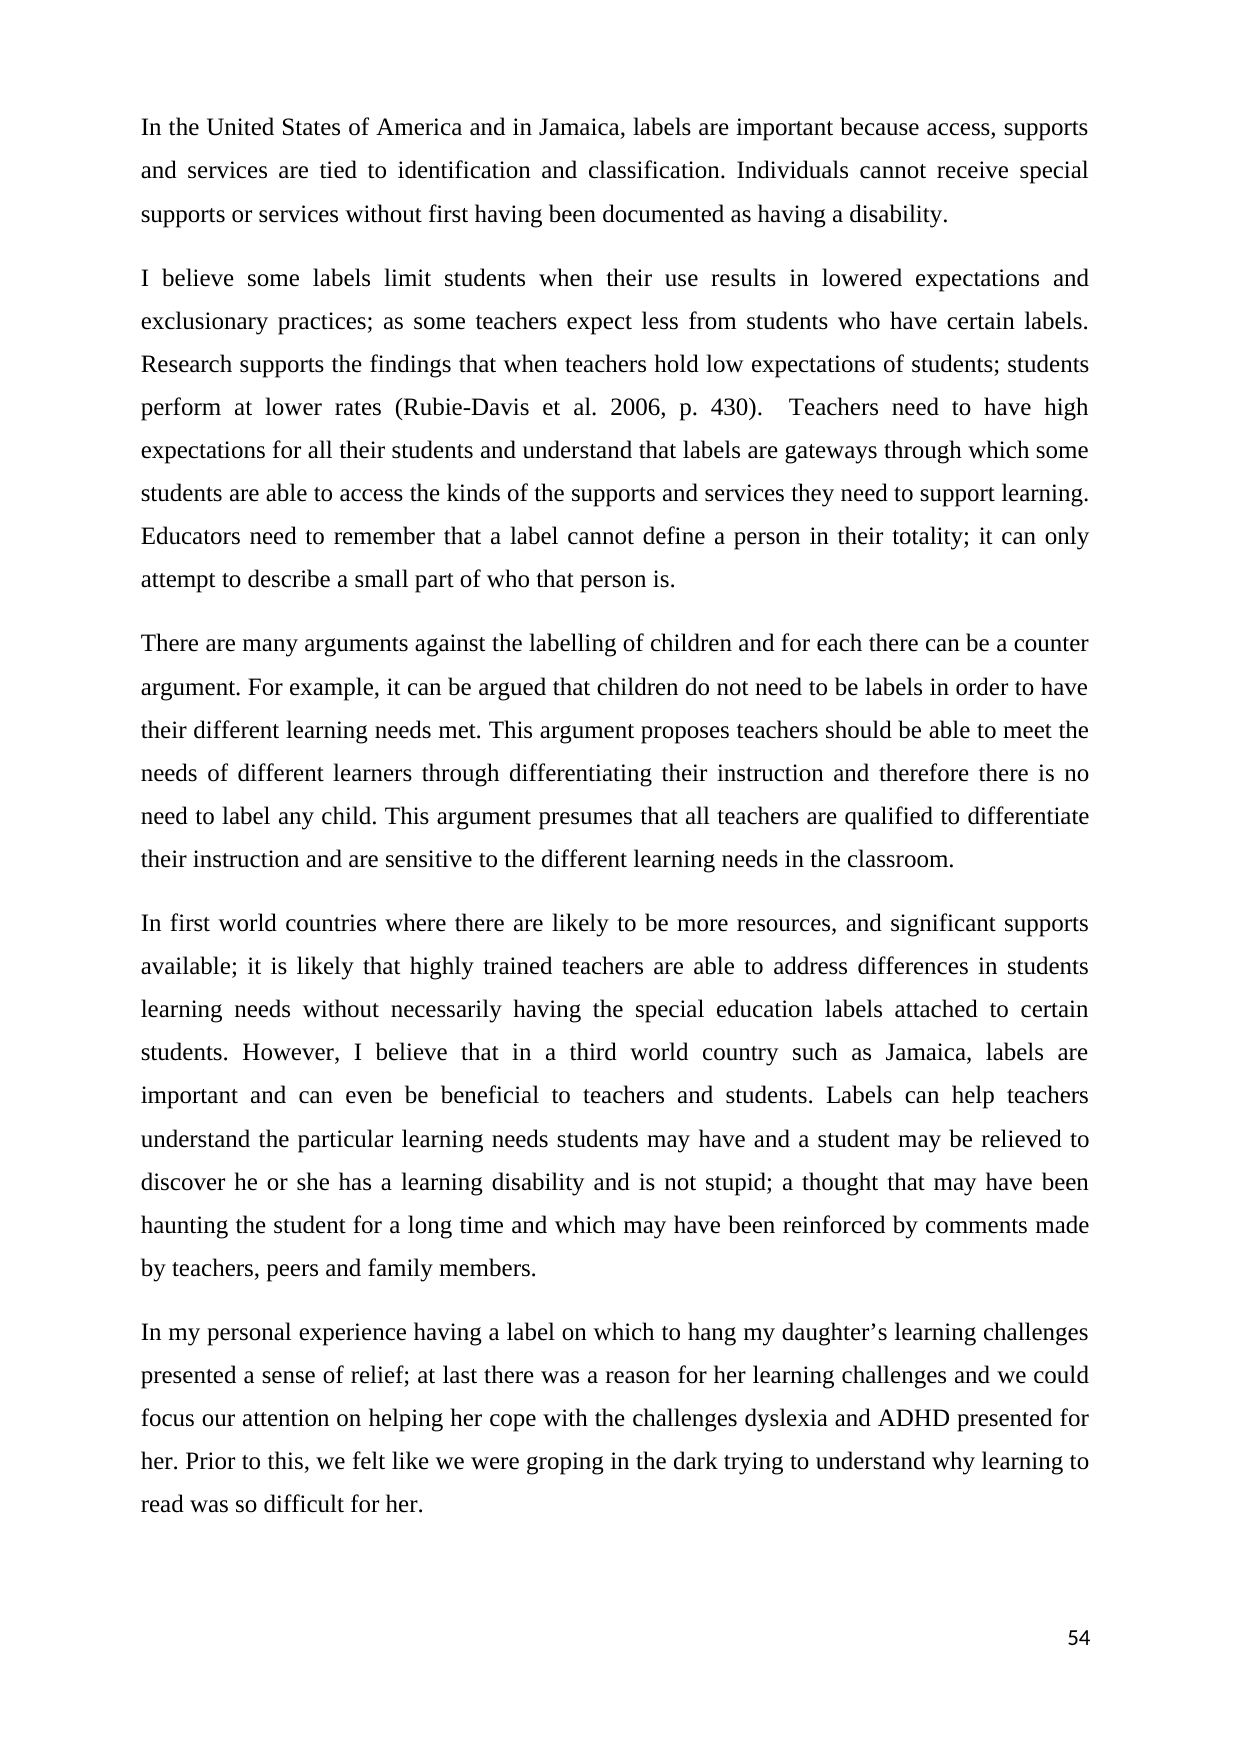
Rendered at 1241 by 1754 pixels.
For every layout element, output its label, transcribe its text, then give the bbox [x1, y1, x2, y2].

text There are many arguments against the labelling of children and for each there can be a counter argument. For example, it can be argued that children do not need to be labels in order to have their different learning needs met. This argument proposes teachers should be able to meet the needs of different learners through differentiating their instruction and therefore there is no need to label any child. This argument presumes that all teachers are qualified to differentiate their instruction and are sensitive to the different learning needs in the classroom. [141, 628, 1090, 873]
text In my personal experience having a label on which to hang my daughter’s learning challenges presented a sense of relief; at last there was a reason for her learning challenges and we could focus our attention on helping her cope with the challenges dyslexia and ADHD presented for her. Prior to this, we felt like we were groping in the dark trying to understand why learning to read was so difficult for her. [141, 1317, 1090, 1518]
text I believe some labels limit students when their use results in lowered expectations and exclusionary practices; as some teachers expect less from students who have certain labels. Research supports the findings that when teachers hold low expectations of students; students perform at lower rates (Rubie-Davis et al. 2006, p. 430). Teachers need to have high expectations for all their students and understand that labels are gateways through which some students are able to access the kinds of the supports and services they need to support learning. Educators need to remember that a label cannot define a person in their totality; it can only attempt to describe a small part of who that person is. [141, 263, 1090, 593]
text In the United States of America and in Jamaica, labels are important because access, supports and services are tied to identification and classification. Individuals cannot receive special supports or services without first having been documented as having a disability. [141, 112, 1090, 227]
text In first world countries where there are likely to be more resources, and significant supports available; it is likely that highly trained teachers are able to address differences in students learning needs without necessarily having the special education labels attached to certain students. However, I believe that in a third world country such as Jamaica, labels are important and can even be beneficial to teachers and students. Labels can help teachers understand the particular learning needs students may have and a student may be relieved to discover he or she has a learning disability and is not stupid; a thought that may have been haunting the student for a long time and which may have been reinforced by comments made by teachers, peers and family members. [141, 908, 1090, 1282]
